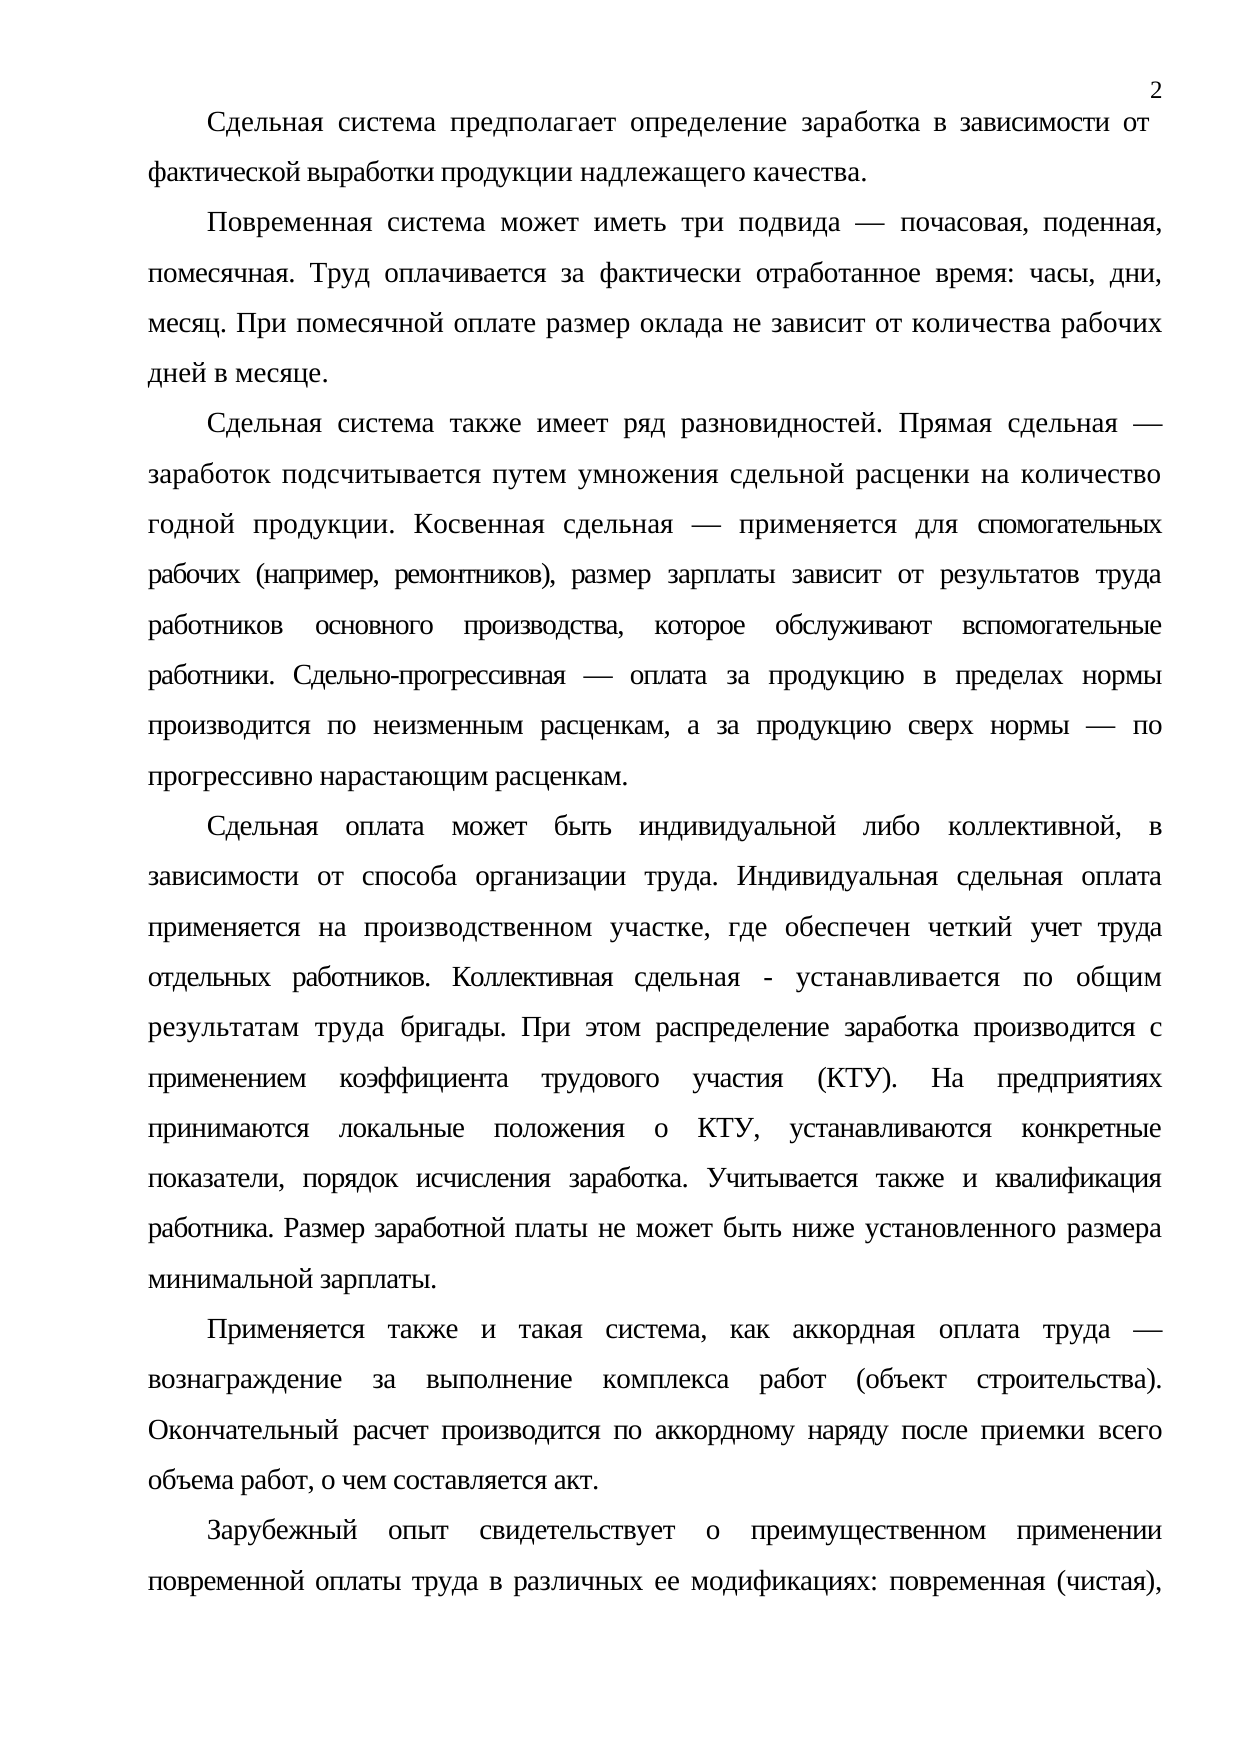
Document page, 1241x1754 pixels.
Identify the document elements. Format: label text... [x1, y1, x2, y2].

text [148, 1512, 1162, 1596]
text Повременная система может иметь три подвида — почасовая, поденная, помесячная. Труд оплачивается за фактически отработанное время: часы, дни, месяц. При помесячной оплате размер оклада не зависит от количества рабочих дней в месяце. [148, 204, 1162, 389]
text Сдельная оплата может быть индивидуальной либо коллективной, в зависимости от способа организации труда. Индивидуальная сдельная оплата применяется на производственном участке, где обеспечен четкий учет труда отдельных работников. Коллективная сдельная - устанавливается по общим результатам труда бригады. При этом распределение заработка производится с применением коэффициента трудового участия (КТУ). На предприятиях принимаются локальные положения о КТУ, устанавливаются конкретные показатели, порядок исчисления заработка. Учитывается также и квалификация работника. Размер заработной платы не может быть ниже установленного размера минимальной зарплаты. [148, 808, 1162, 1294]
text Применяется также и такая система, как аккордная оплата труда — вознаграждение за выполнение комплекса работ (объект строительства). Окончательный расчет производится по аккордному наряду после приемки всего объема работ, о чем составляется акт. [148, 1311, 1162, 1496]
text Сдельная система также имеет ряд разновидностей. Прямая сдельная — заработок подсчитывается путем умножения сдельной расценки на количество годной продукции. Косвенная сдельная — применяется для спомогательных рабочих (например, ремонтников), размер зарплаты зависит от результатов труда работников основного производства, которое обслуживают вспомогательные работники. Сдельно-прогрессивная — оплата за продукцию в пределах нормы производится по неизменным расценкам, а за продукцию сверх нормы — по прогрессивно нарастающим расценкам. [148, 406, 1162, 791]
text Сдельная система предполагает определение заработка в зависимости от фактической выработки продукции надлежащего качества. [148, 104, 1162, 188]
